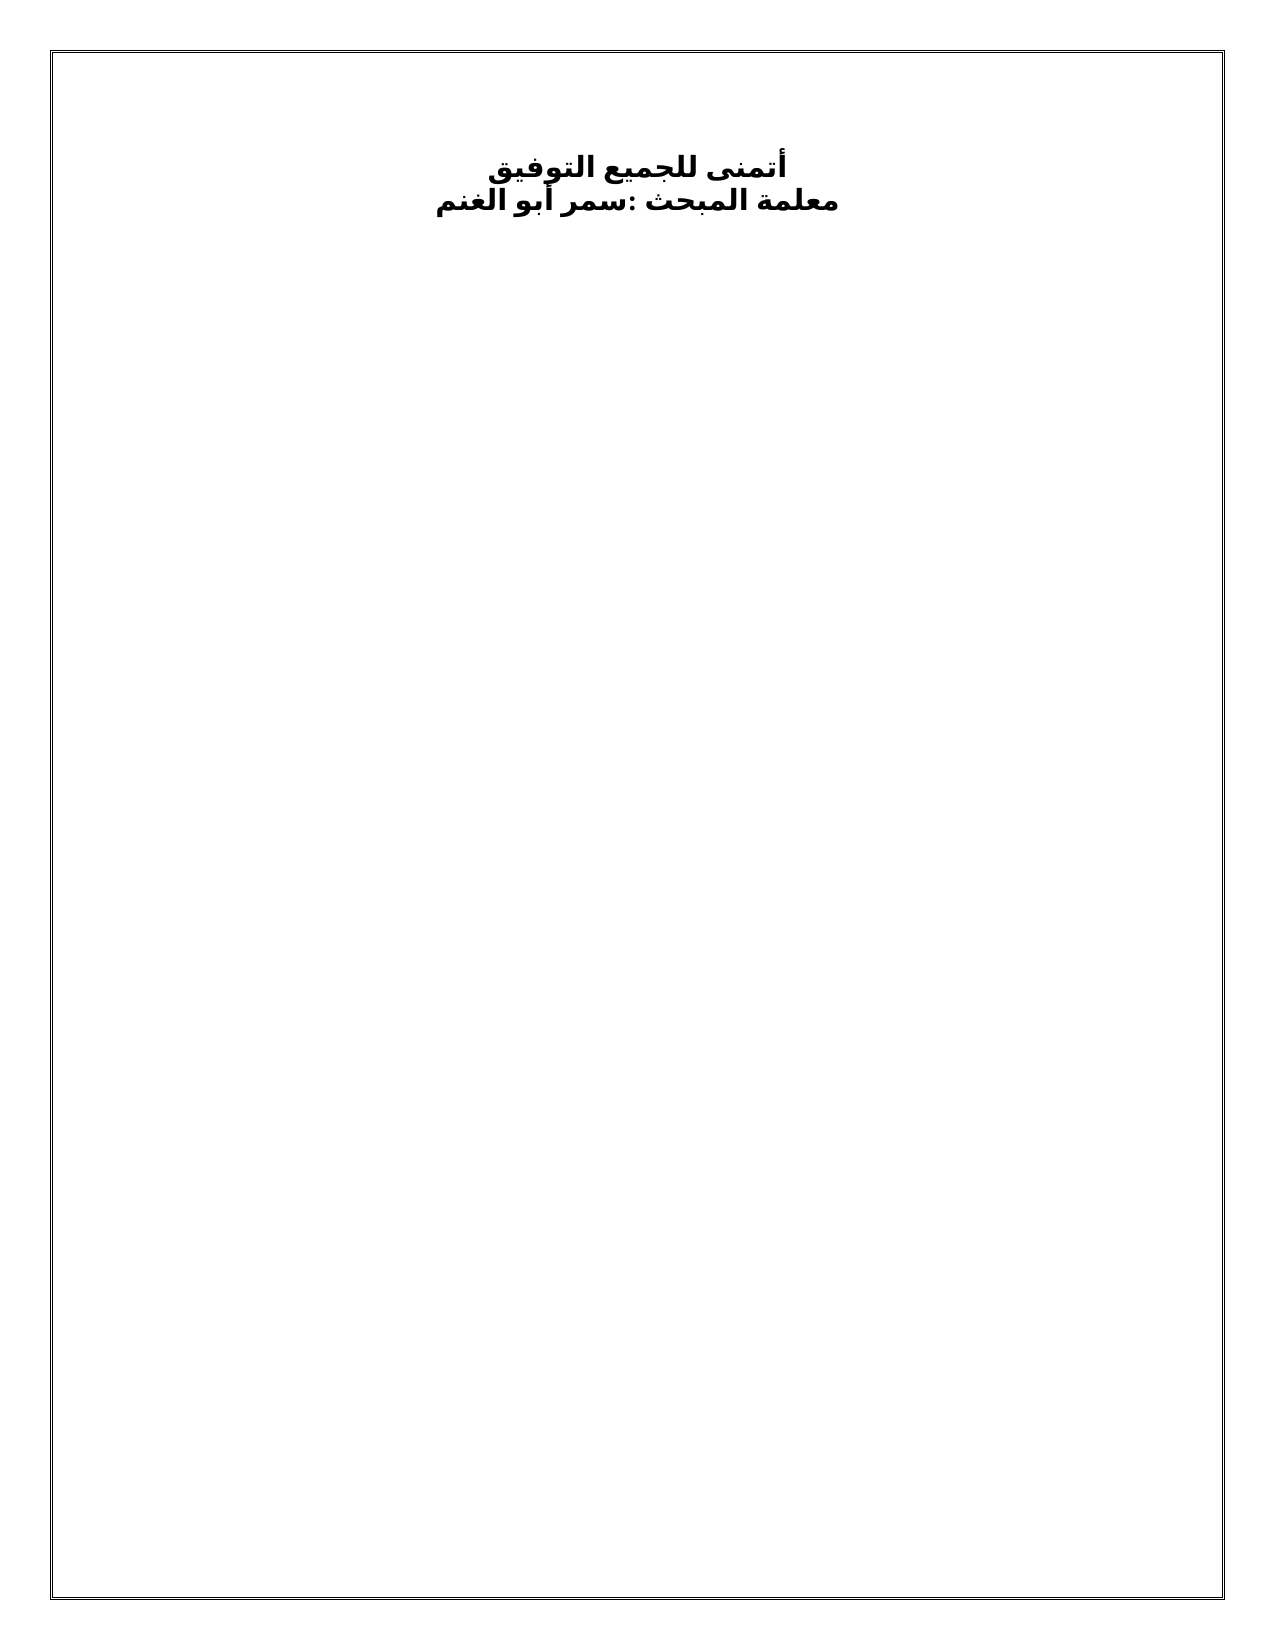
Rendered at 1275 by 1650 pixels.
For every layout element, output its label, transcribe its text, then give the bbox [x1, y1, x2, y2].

text أتمنى للجميع التوفيق [150, 150, 1125, 183]
text معلمة المبحث :سمر أبو الغنم [150, 183, 1125, 217]
